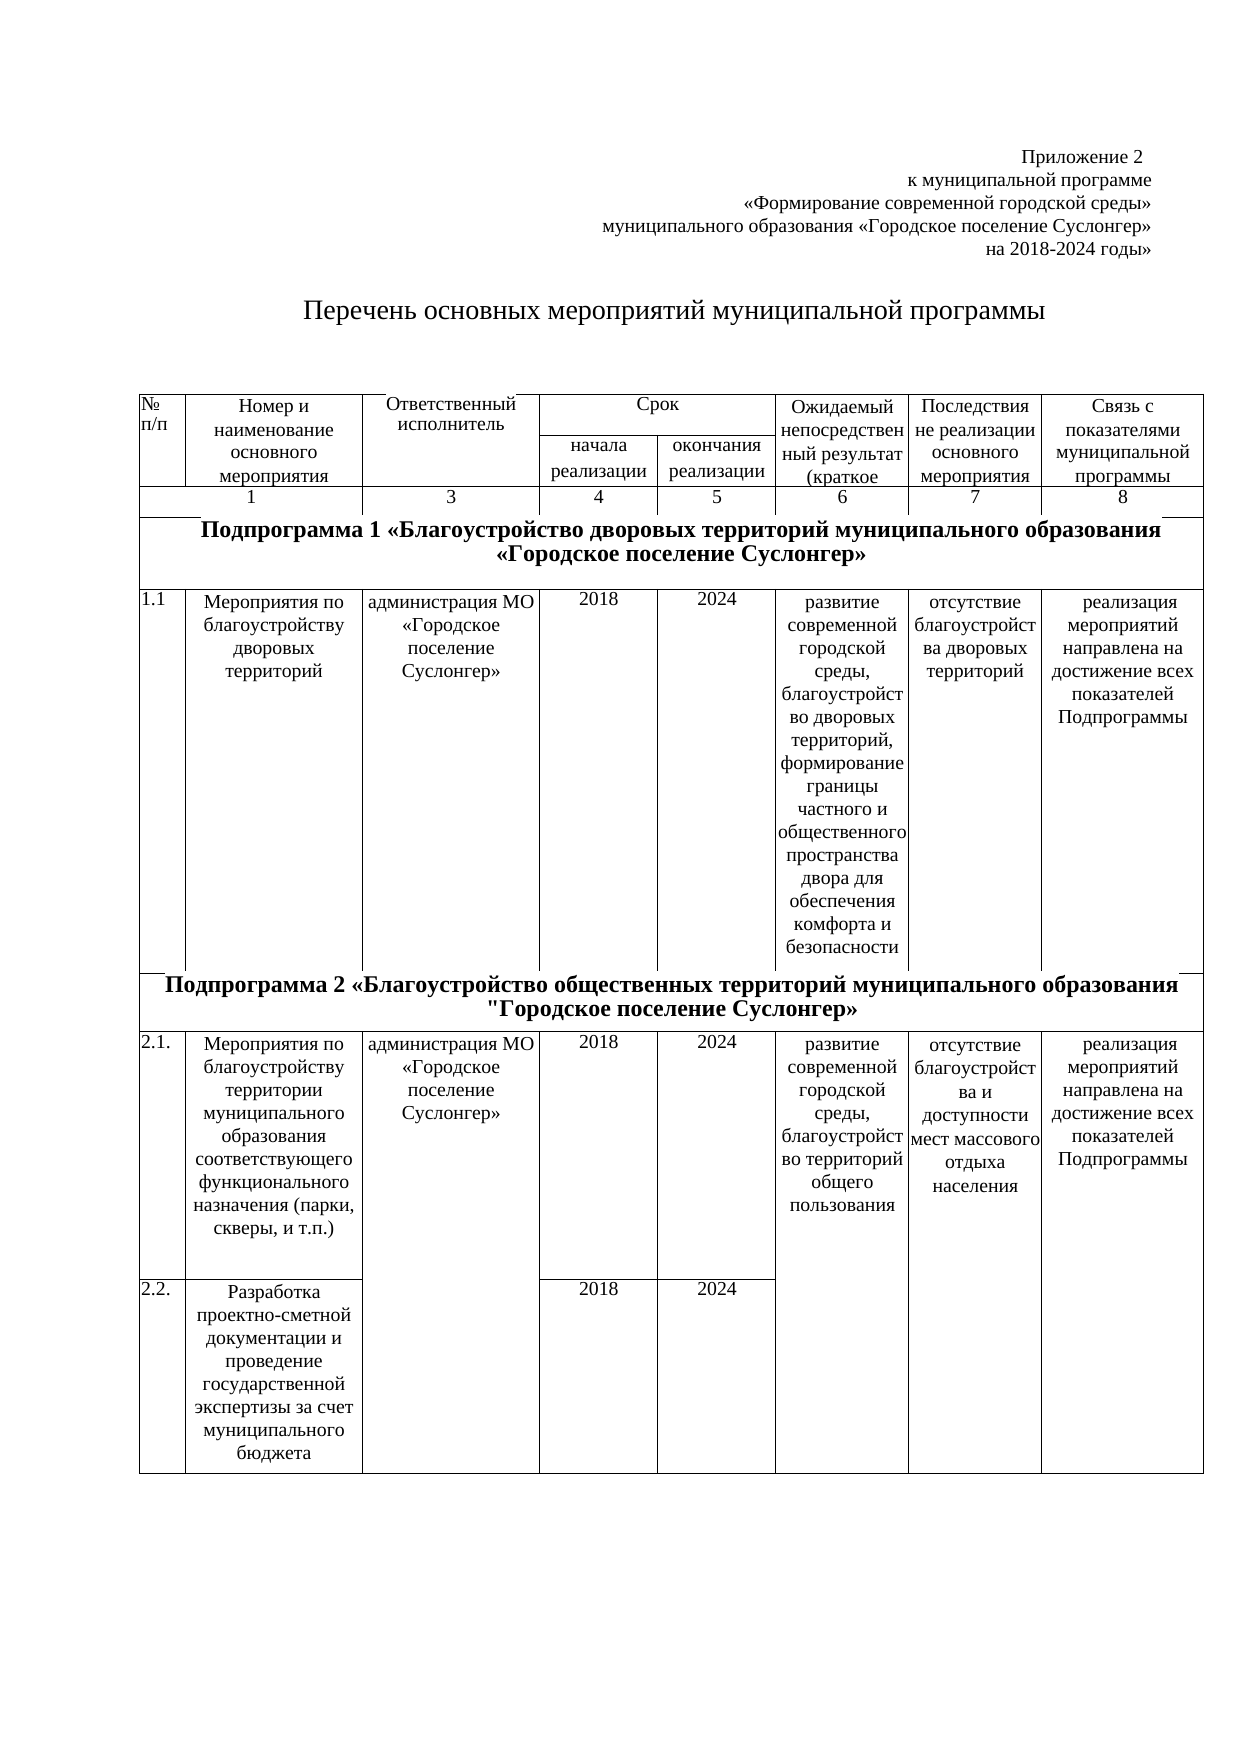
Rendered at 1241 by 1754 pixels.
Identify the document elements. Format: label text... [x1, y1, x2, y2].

table_cell 7 [909, 487, 1041, 515]
table_cell администрация МО «Городское поселение Суслонгер» [363, 1032, 539, 1473]
table_cell отсутствие благоустройства и доступности мест массового отдыха населения [909, 1032, 1041, 1473]
table_cell реализация мероприятий направлена на достижение всех показателей Подпрограммы [1042, 590, 1203, 973]
table_cell Разработка проектно-сметной документации и проведение государственной экспертизы за счет муниципального бюджета [186, 1280, 362, 1473]
table_cell 2018 [540, 1032, 657, 1279]
table_cell 4 [540, 487, 657, 515]
table_cell Подпрограмма 2 «Благоустройство общественных территорий муниципального образования "Городское поселение Суслонгер» Козьмодемьянск» [140, 974, 1203, 1031]
table_header № п/п [140, 395, 185, 486]
table_cell 1 [140, 487, 362, 517]
text «Формирование современной городской среды» [141, 191, 1152, 214]
table_cell 2.2. [140, 1280, 185, 1473]
table_cell 8 [1042, 487, 1203, 517]
table_cell 1.1 [140, 590, 185, 973]
table_header Номер и наименование основного мероприятия [186, 395, 362, 486]
table_header Ответственный исполнитель [363, 395, 539, 486]
text на 2018-2024 годы» [83, 237, 1152, 259]
text муниципального образования «Городское поселение Суслонгер» [83, 214, 1152, 237]
table_cell окончания реализации [658, 436, 775, 486]
table_cell 3 [363, 487, 539, 515]
table_cell 6 [776, 487, 908, 515]
table_cell Мероприятия по благоустройству дворовых территорий [186, 590, 362, 971]
table_cell развитие современной городской среды, благоустройство дворовых территорий, формирование границы частного и общественного пространства двора для обеспечения комфорта и безопасности [776, 590, 908, 971]
table_cell отсутствие благоустройства дворовых территорий [909, 590, 1041, 971]
table_cell Мероприятия по благоустройству территории муниципального образования соответствующего функционального назначения (парки, скверы, и т.п.) [186, 1032, 362, 1279]
table_cell 2024 [658, 590, 775, 971]
text Приложение 2 [141, 145, 1152, 168]
text к муниципальной программе [141, 168, 1152, 191]
table_header Последствия не реализации основного мероприятия [909, 395, 1041, 486]
table_cell реализация мероприятий направлена на достижение всех показателей Подпрограммы [1042, 1032, 1203, 1473]
table_header Связь с показателями муниципальной программы (подпрограммы) [1042, 395, 1203, 486]
table_cell 2024 [658, 1280, 775, 1473]
table_cell развитие современной городской среды, благоустройство территорий общего пользования [776, 1032, 908, 1473]
table_cell 5 [658, 487, 775, 515]
table_cell Подпрограмма 1 «Благоустройство дворовых территорий муниципального образования «Городское поселение Суслонгер» [140, 518, 1203, 589]
table_cell 2018 [540, 1280, 657, 1473]
table_cell 2018 [540, 590, 657, 971]
table_cell начала реализации [540, 436, 657, 486]
text Перечень основных мероприятий муниципальной программы [143, 293, 1150, 326]
table_cell администрация МО «Городское поселение Суслонгер» [363, 590, 539, 971]
table_cell 2024 [658, 1032, 775, 1279]
table_header Срок [540, 395, 775, 435]
table_header Ожидаемый непосредственный результат (краткое описание) [776, 395, 908, 486]
table_cell 2.1. [140, 1032, 185, 1279]
